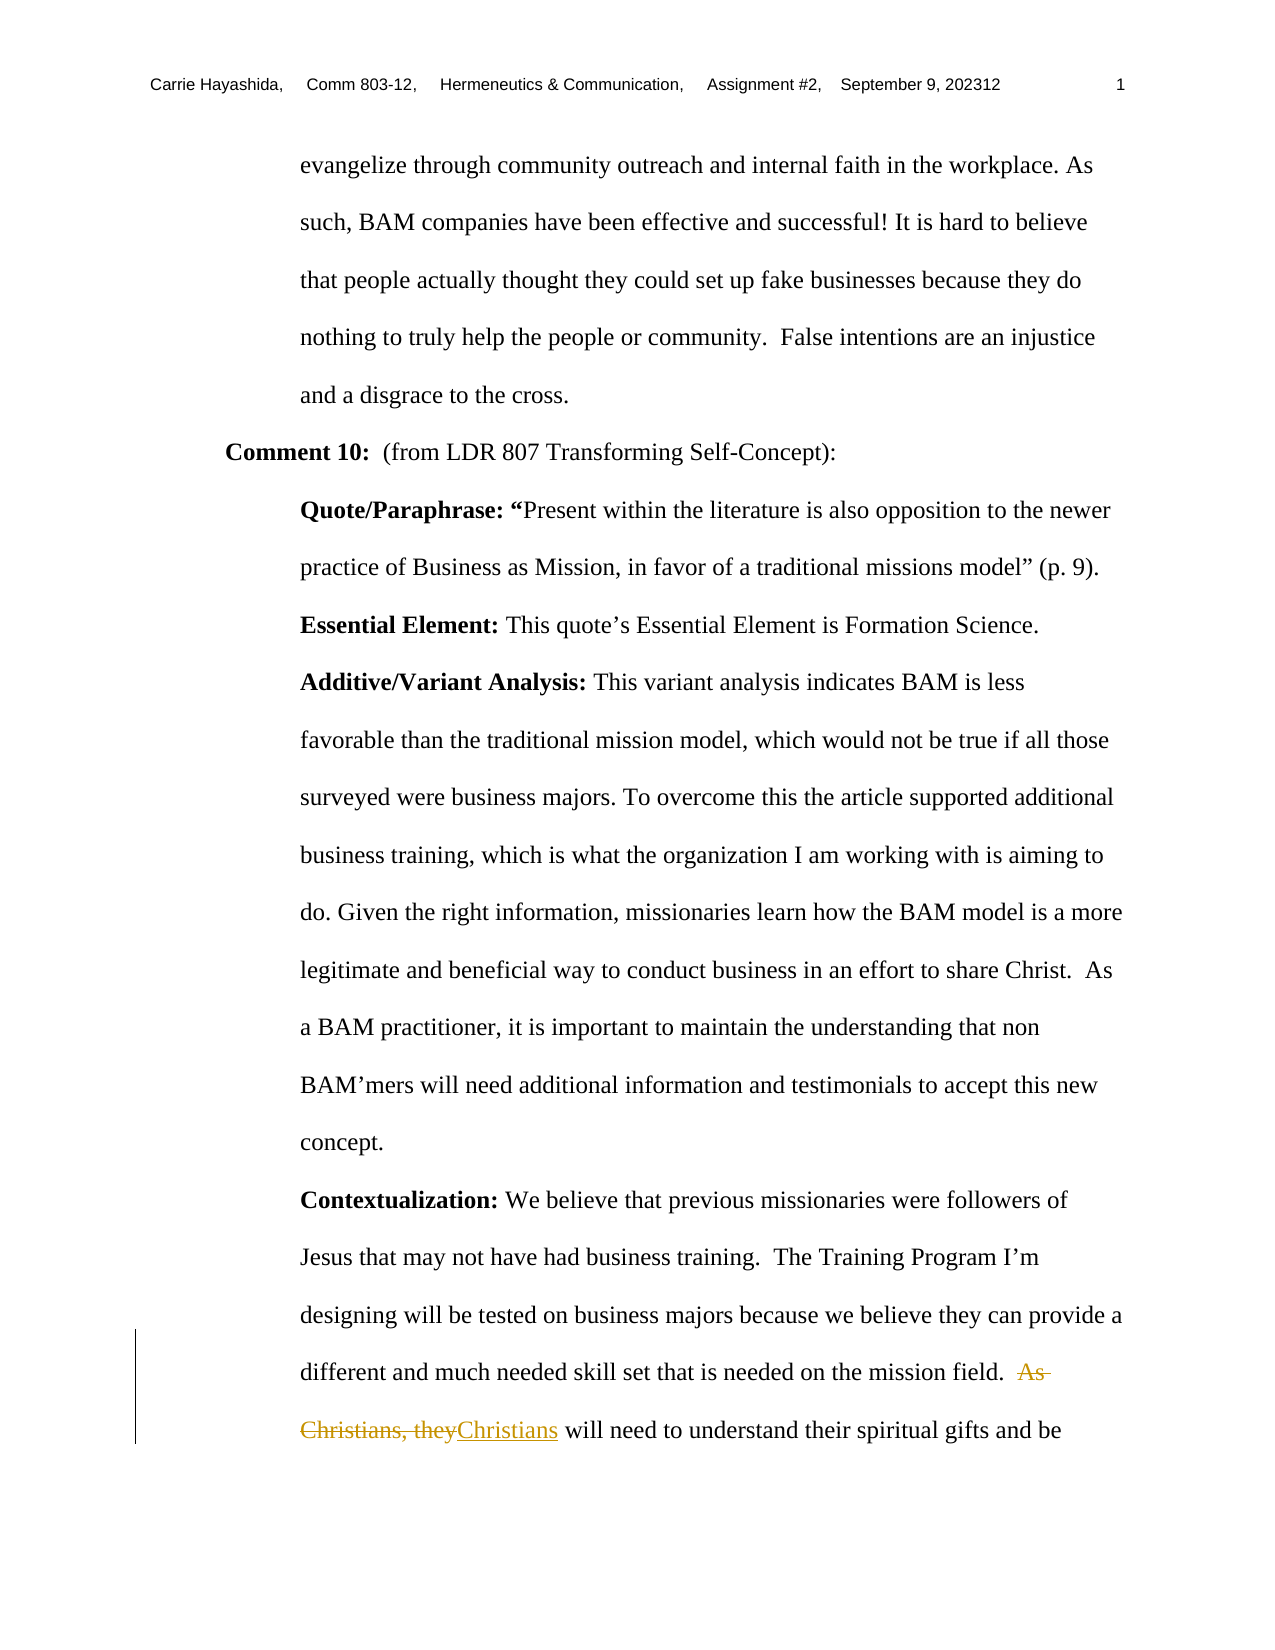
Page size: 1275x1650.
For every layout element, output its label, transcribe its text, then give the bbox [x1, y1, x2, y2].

text Comment 10: (from LDR 807 Transforming Self-Concept): [225, 437, 1125, 466]
text Additive/Variant Analysis: This variant analysis indicates BAM is less favorable than the traditional mission model, which would not be true if all those surveyed were business majors. To overcome this the article supported additional business training, which is what the organization I am working with is aiming to do. Given the right information, missionaries learn how the BAM model is a more legitimate and beneficial way to conduct business in an effort to share Christ. As a BAM practitioner, it is important to maintain the understanding that non BAM’mers will need additional information and testimonials to accept this new concept. [300, 667, 1125, 1156]
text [300, 1185, 1125, 1444]
text Essential Element: This quote’s Essential Element is Formation Science. [300, 610, 1125, 639]
text Quote/Paraphrase: “Present within the literature is also opposition to the newer practice of Business as Mission, in favor of a traditional missions model” (p. 9). [300, 495, 1125, 581]
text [300, 150, 1125, 409]
